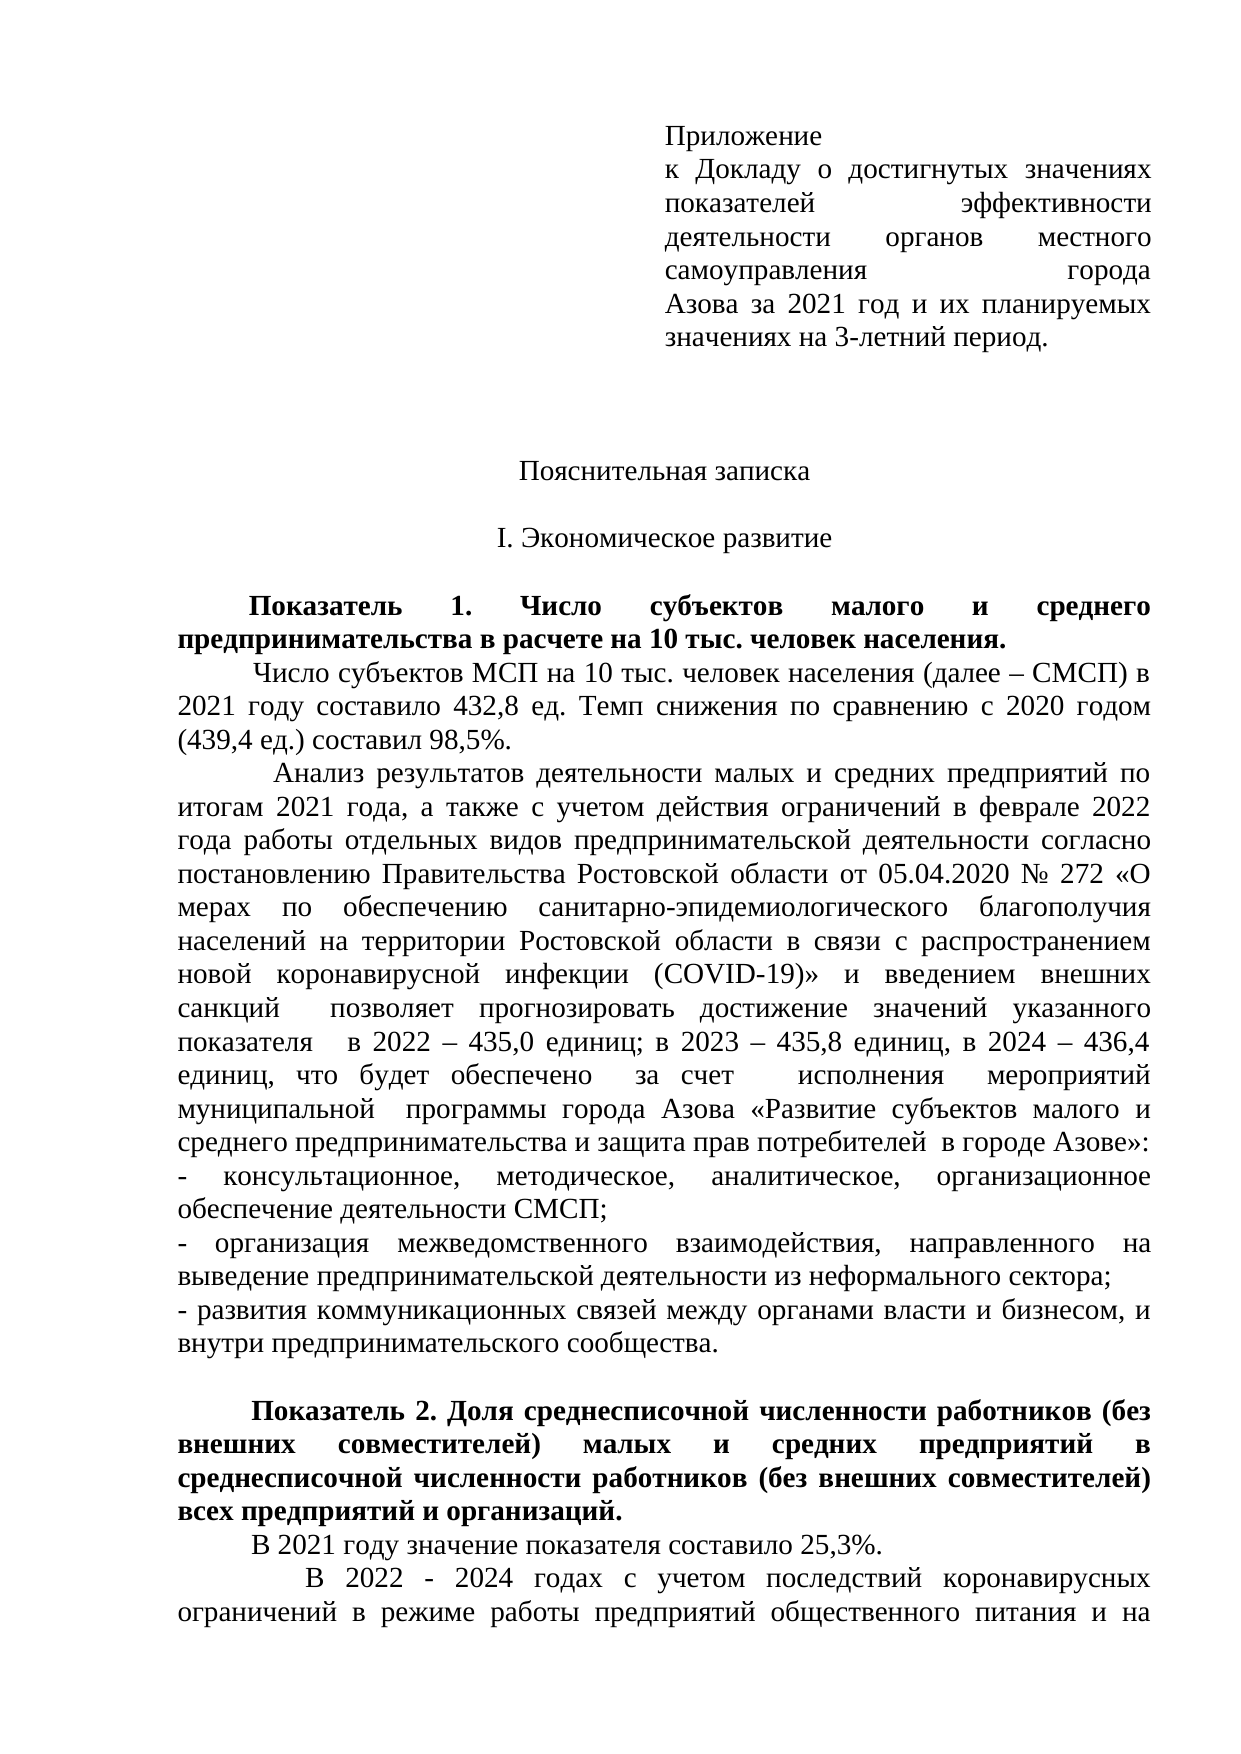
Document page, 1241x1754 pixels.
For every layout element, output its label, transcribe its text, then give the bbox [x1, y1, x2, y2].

text - развития коммуникационных связей между органами власти и бизнесом, и внутри предпринимательского сообщества. [177, 1292, 1152, 1359]
text Пояснительная записка [177, 453, 1152, 487]
text Приложение [664, 118, 1152, 152]
text I. Экономическое развитие [177, 521, 1152, 554]
text Анализ результатов деятельности малых и средних предприятий по итогам 2021 года, а также с учетом действия ограничений в феврале 2022 года работы отдельных видов предпринимательской деятельности согласно постановлению Правительства Ростовской области от 05.04.2020 № 272 «О мерах по обеспечению санитарно-эпидемиологического благополучия населений на территории Ростовской области в связи с распространением новой коронавирусной инфекции (COVID-19)» и введением внешних санкций позволяет прогнозировать достижение значений указанного показателя в 2022 – 435,0 единиц; в 2023 – 435,8 единиц, в 2024 – 436,4 единиц, что будет обеспечено за счет исполнения мероприятий муниципальной программы города Азова «Развитие субъектов малого и среднего предпринимательства и защита прав потребителей в городе Азове»: [177, 755, 1152, 1158]
text - организация межведомственного взаимодействия, направленного на выведение предпринимательской деятельности из неформального сектора; [177, 1225, 1152, 1292]
text Показатель 2. Доля среднесписочной численности работников (без внешних совместителей) малых и средних предприятий в среднесписочной численности работников (без внешних совместителей) всех предприятий и организаций. [177, 1393, 1152, 1527]
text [177, 1560, 1152, 1627]
text Показатель 1. Число субъектов малого и среднего предпринимательства в расчете на 10 тыс. человек населения. [177, 588, 1152, 655]
text Число субъектов МСП на 10 тыс. человек населения (далее – СМСП) в 2021 году составило 432,8 ед. Темп снижения по сравнению с 2020 годом (439,4 ед.) составил 98,5%. [177, 655, 1152, 755]
text В 2021 году значение показателя составило 25,3%. [177, 1527, 1122, 1560]
text к Докладу о достигнутых значениях показателей эффективности деятельности органов местного самоуправления города Азова за 2021 год и их планируемых значениях на 3-летний период. [664, 152, 1152, 353]
text - консультационное, методическое, аналитическое, организационное обеспечение деятельности СМСП; [177, 1158, 1152, 1225]
